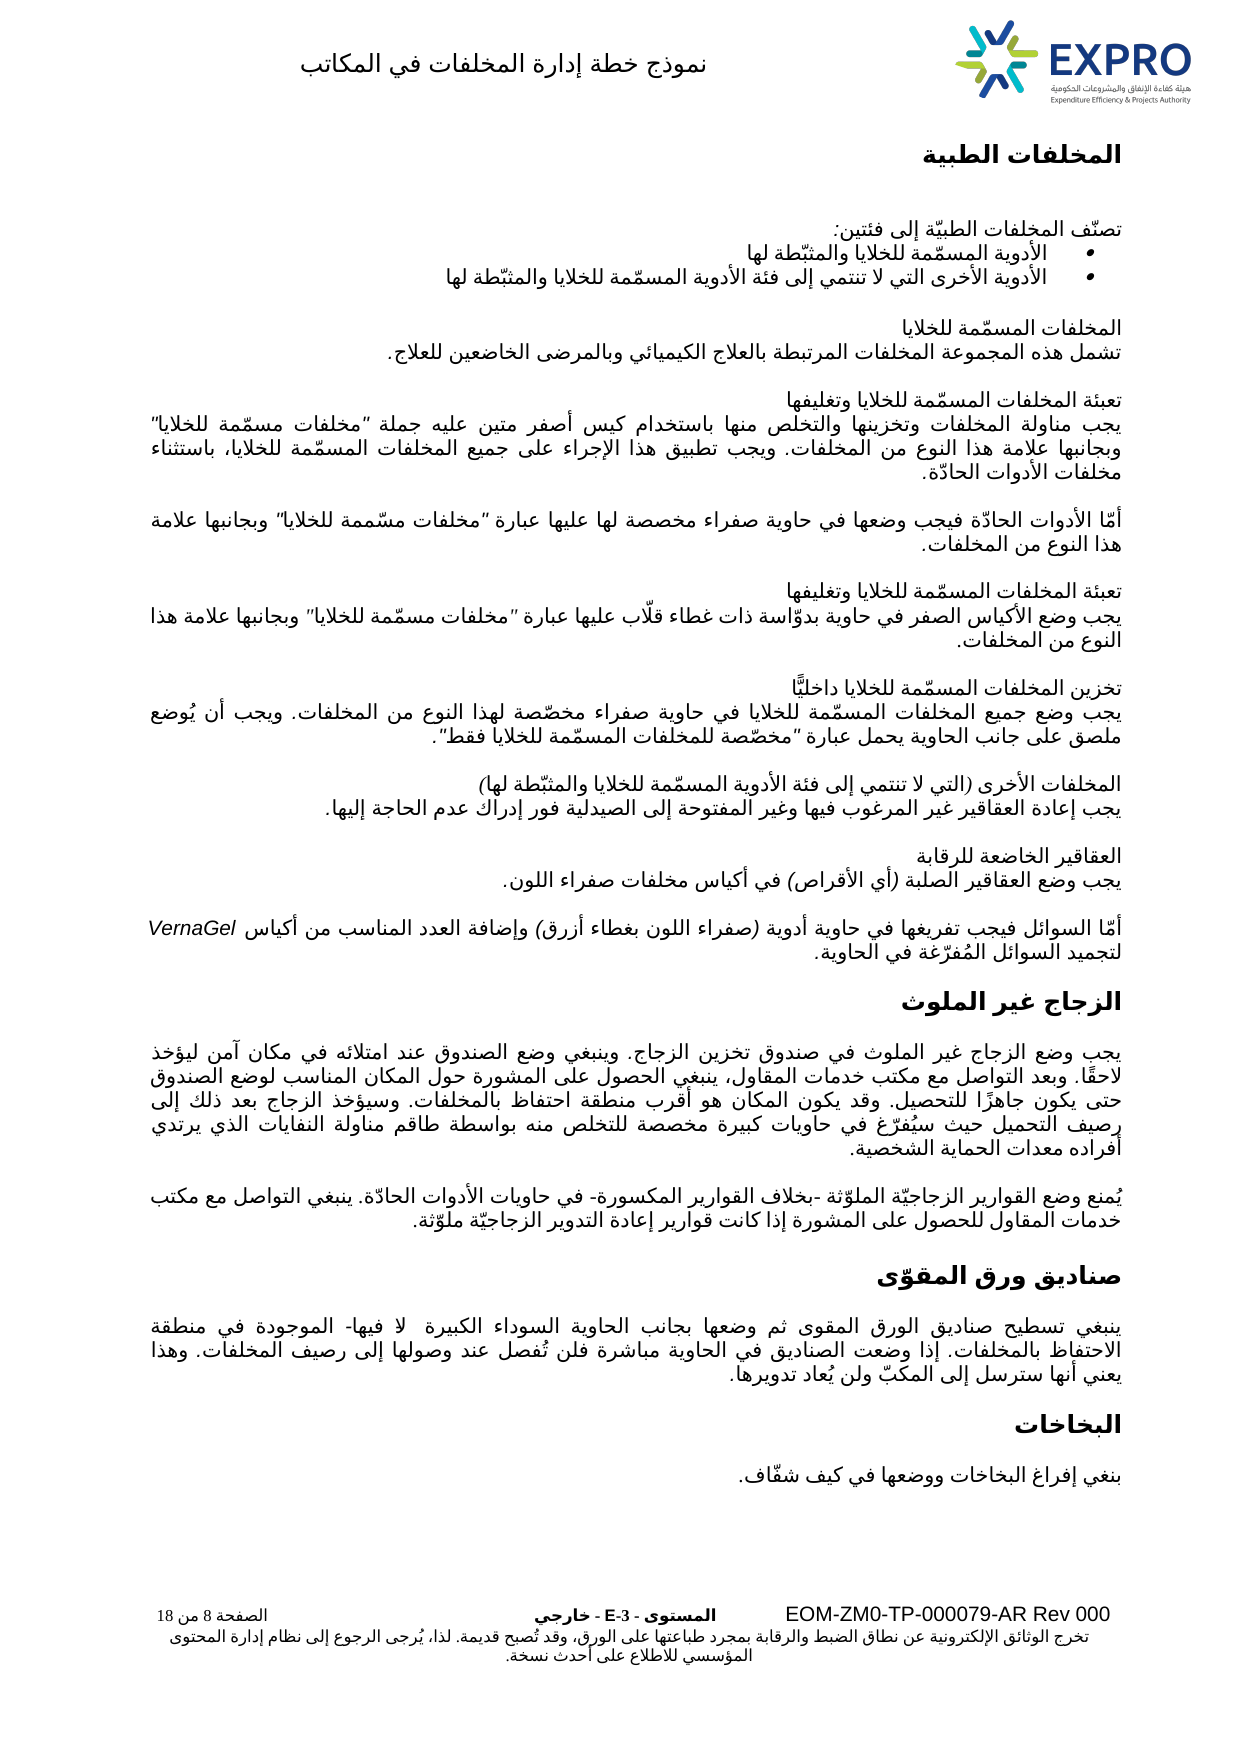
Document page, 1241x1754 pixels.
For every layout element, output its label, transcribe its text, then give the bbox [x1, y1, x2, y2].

text ينبغي تسطيح صناديق الورق المقوى ثم وضعها بجانب الحاوية السوداء الكبيرة -لا فيها- الموجودة في منطقة الاحتفاظ بالمخلفات. إذا وضعت الصناديق في الحاوية مباشرة فلن تُفصل عند وصولها إلى رصيف المخلفات. وهذا يعني أنها سترسل إلى المكبّ ولن يُعاد تدويرها. [148, 1314, 1122, 1386]
text يجب وضع جميع المخلفات المسمّمة للخلايا في حاوية صفراء مخصّصة لهذا النوع من المخلفات. ويجب أن يُوضع ملصق على جانب الحاوية يحمل عبارة "مخصّصة للمخلفات المسمّمة للخلايا فقط". [148, 700, 1122, 748]
subtitle البخاخات [148, 1410, 1122, 1438]
subtitle صناديق ورق المقوّى [148, 1261, 1122, 1290]
list الأدوية المسمّمة للخلايا والمثبّطة لها [148, 241, 1085, 265]
text تعبئة المخلفات المسمّمة للخلايا وتغليفها [148, 579, 1122, 603]
text تعبئة المخلفات المسمّمة للخلايا وتغليفها [148, 388, 1122, 412]
list الأدوية الأخرى التي لا تنتمي إلى فئة الأدوية المسمّمة للخلايا والمثبّطة لها [148, 265, 1085, 289]
text يجب وضع العقاقير الصلبة (أي الأقراص) في أكياس مخلفات صفراء اللون. [148, 868, 1122, 892]
text أمّا السوائل فيجب تفريغها في حاوية أدوية (صفراء اللون بغطاء أزرق) وإضافة العدد المناسب من أكياس VernaGel لتجميد السوائل المُفرّغة في الحاوية. [148, 916, 1122, 963]
text يُمنع وضع القوارير الزجاجيّة الملوّثة -بخلاف القوارير المكسورة- في حاويات الأدوات الحادّة. ينبغي التواصل مع مكتب خدمات المقاول للحصول على المشورة إذا كانت قوارير إعادة التدوير الزجاجيّة ملوّثة. [148, 1184, 1122, 1232]
text المخلفات المسمّمة للخلايا [148, 316, 1122, 340]
text المخلفات الأخرى (التي لا تنتمي إلى فئة الأدوية المسمّمة للخلايا والمثبّطة لها) [148, 772, 1122, 796]
text تشمل هذه المجموعة المخلفات المرتبطة بالعلاج الكيميائي وبالمرضى الخاضعين للعلاج. [148, 340, 1122, 364]
text تصنّف المخلفات الطبيّة إلى فئتين: [148, 217, 1122, 241]
text أمّا الأدوات الحادّة فيجب وضعها في حاوية صفراء مخصصة لها عليها عبارة "مخلفات مسّممة للخلايا" وبجانبها علامة هذا النوع من المخلفات. [148, 508, 1122, 556]
text يجب مناولة المخلفات وتخزينها والتخلص منها باستخدام كيس أصفر متين عليه جملة "مخلفات مسمّمة للخلايا" وبجانبها علامة هذا النوع من المخلفات. ويجب تطبيق هذا الإجراء على جميع المخلفات المسمّمة للخلايا، باستثناء مخلفات الأدوات الحادّة. [148, 412, 1122, 484]
text بنغي إفراغ البخاخات ووضعها في كيف شفّاف. [148, 1462, 1122, 1487]
text يجب وضع الأكياس الصفر في حاوية بدوّاسة ذات غطاء قلّاب عليها عبارة "مخلفات مسمّمة للخلايا" وبجانبها علامة هذا النوع من المخلفات. [148, 603, 1122, 652]
subtitle الزجاج غير الملوث [148, 987, 1122, 1016]
subtitle المخلفات الطبية [148, 139, 1122, 168]
text يجب وضع الزجاج غير الملوث في صندوق تخزين الزجاج. وينبغي وضع الصندوق عند امتلائه في مكان آمن ليؤخذ لاحقًا. وبعد التواصل مع مكتب خدمات المقاول، ينبغي الحصول على المشورة حول المكان المناسب لوضع الصندوق حتى يكون جاهزًا للتحصيل. وقد يكون المكان هو أقرب منطقة احتفاظ بالمخلفات. وسيؤخذ الزجاج بعد ذلك إلى رصيف التحميل حيث سيُفرّغ في حاويات كبيرة مخصصة للتخلص منه بواسطة طاقم مناولة النفايات الذي يرتدي أفراده معدات الحماية الشخصية. [148, 1040, 1122, 1160]
text يجب إعادة العقاقير غير المرغوب فيها وغير المفتوحة إلى الصيدلية فور إدراك عدم الحاجة إليها. [148, 796, 1122, 819]
text العقاقير الخاضعة للرقابة [148, 843, 1122, 868]
text تخزين المخلفات المسمّمة للخلايا داخليًّا [148, 676, 1122, 700]
